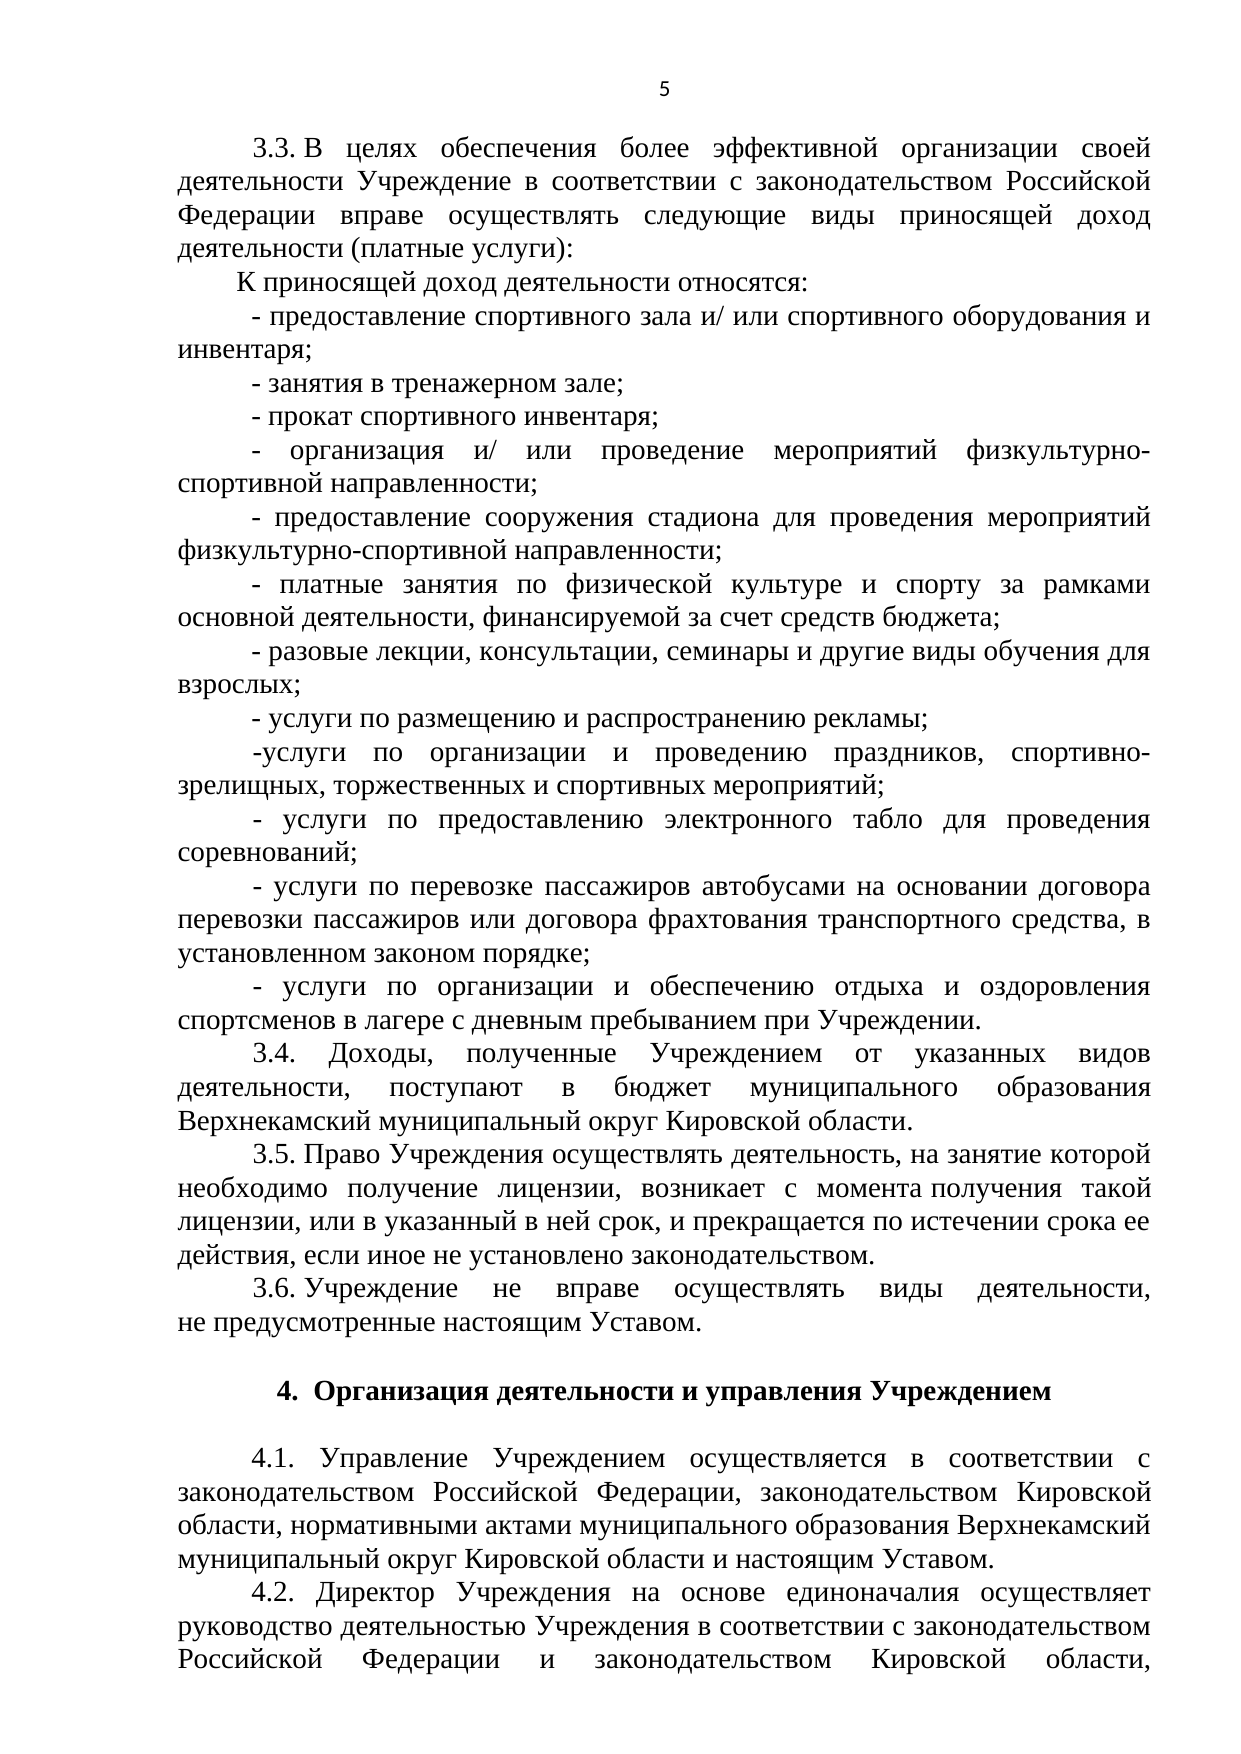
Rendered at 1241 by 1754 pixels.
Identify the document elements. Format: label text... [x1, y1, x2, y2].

text - занятия в тренажерном зале; [177, 365, 1152, 398]
text - услуги по перевозке пассажиров автобусами на основании договора перевозки пассажиров или договора фрахтования транспортного средства, в установленном законом порядке; [177, 868, 1152, 968]
text 3.6. Учреждение не вправе осуществлять виды деятельности, не предусмотренные настоящим Уставом. [177, 1270, 1152, 1337]
text - услуги по предоставлению электронного табло для проведения соревнований; [177, 801, 1152, 868]
text 4. Организация деятельности и управления Учреждением [177, 1373, 1152, 1407]
text -услуги по организации и проведению праздников, спортивно-зрелищных, торжественных и спортивных мероприятий; [177, 734, 1152, 801]
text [177, 1574, 1152, 1675]
text - предоставление спортивного зала и/ или спортивного оборудования и инвентаря; [177, 298, 1152, 365]
text - предоставление сооружения стадиона для проведения мероприятий физкультурно-спортивной направленности; [177, 499, 1152, 566]
text - организация и/ или проведение мероприятий физкультурно-спортивной направленности; [177, 432, 1152, 499]
text 3.3. В целях обеспечения более эффективной организации своей деятельности Учреждение в соответствии с законодательством Российской Федерации вправе осуществлять следующие виды приносящей доход деятельности (платные услуги): [177, 130, 1152, 264]
text - платные занятия по физической культуре и спорту за рамками основной деятельности, финансируемой за счет средств бюджета; [177, 566, 1152, 633]
text - услуги по организации и обеспечению отдыха и оздоровления спортсменов в лагере с дневным пребыванием при Учреждении. [177, 968, 1152, 1036]
text К приносящей доход деятельности относятся: [177, 264, 1152, 298]
text 3.5. Право Учреждения осуществлять деятельность, на занятие которой необходимо получение лицензии, возникает с момента получения такой лицензии, или в указанный в ней срок, и прекращается по истечении срока ее действия, если иное не установлено законодательством. [177, 1136, 1152, 1270]
text - разовые лекции, консультации, семинары и другие виды обучения для взрослых; [177, 633, 1152, 700]
text 3.4. Доходы, полученные Учреждением от указанных видов деятельности, поступают в бюджет муниципального образования Верхнекамский муниципальный округ Кировской области. [177, 1036, 1152, 1136]
text 4.1. Управление Учреждением осуществляется в соответствии с законодательством Российской Федерации, законодательством Кировской области, нормативными актами муниципального образования Верхнекамский муниципальный округ Кировской области и настоящим Уставом. [177, 1440, 1152, 1574]
text - прокат спортивного инвентаря; [177, 398, 1152, 432]
text - услуги по размещению и распространению рекламы; [177, 700, 1152, 734]
